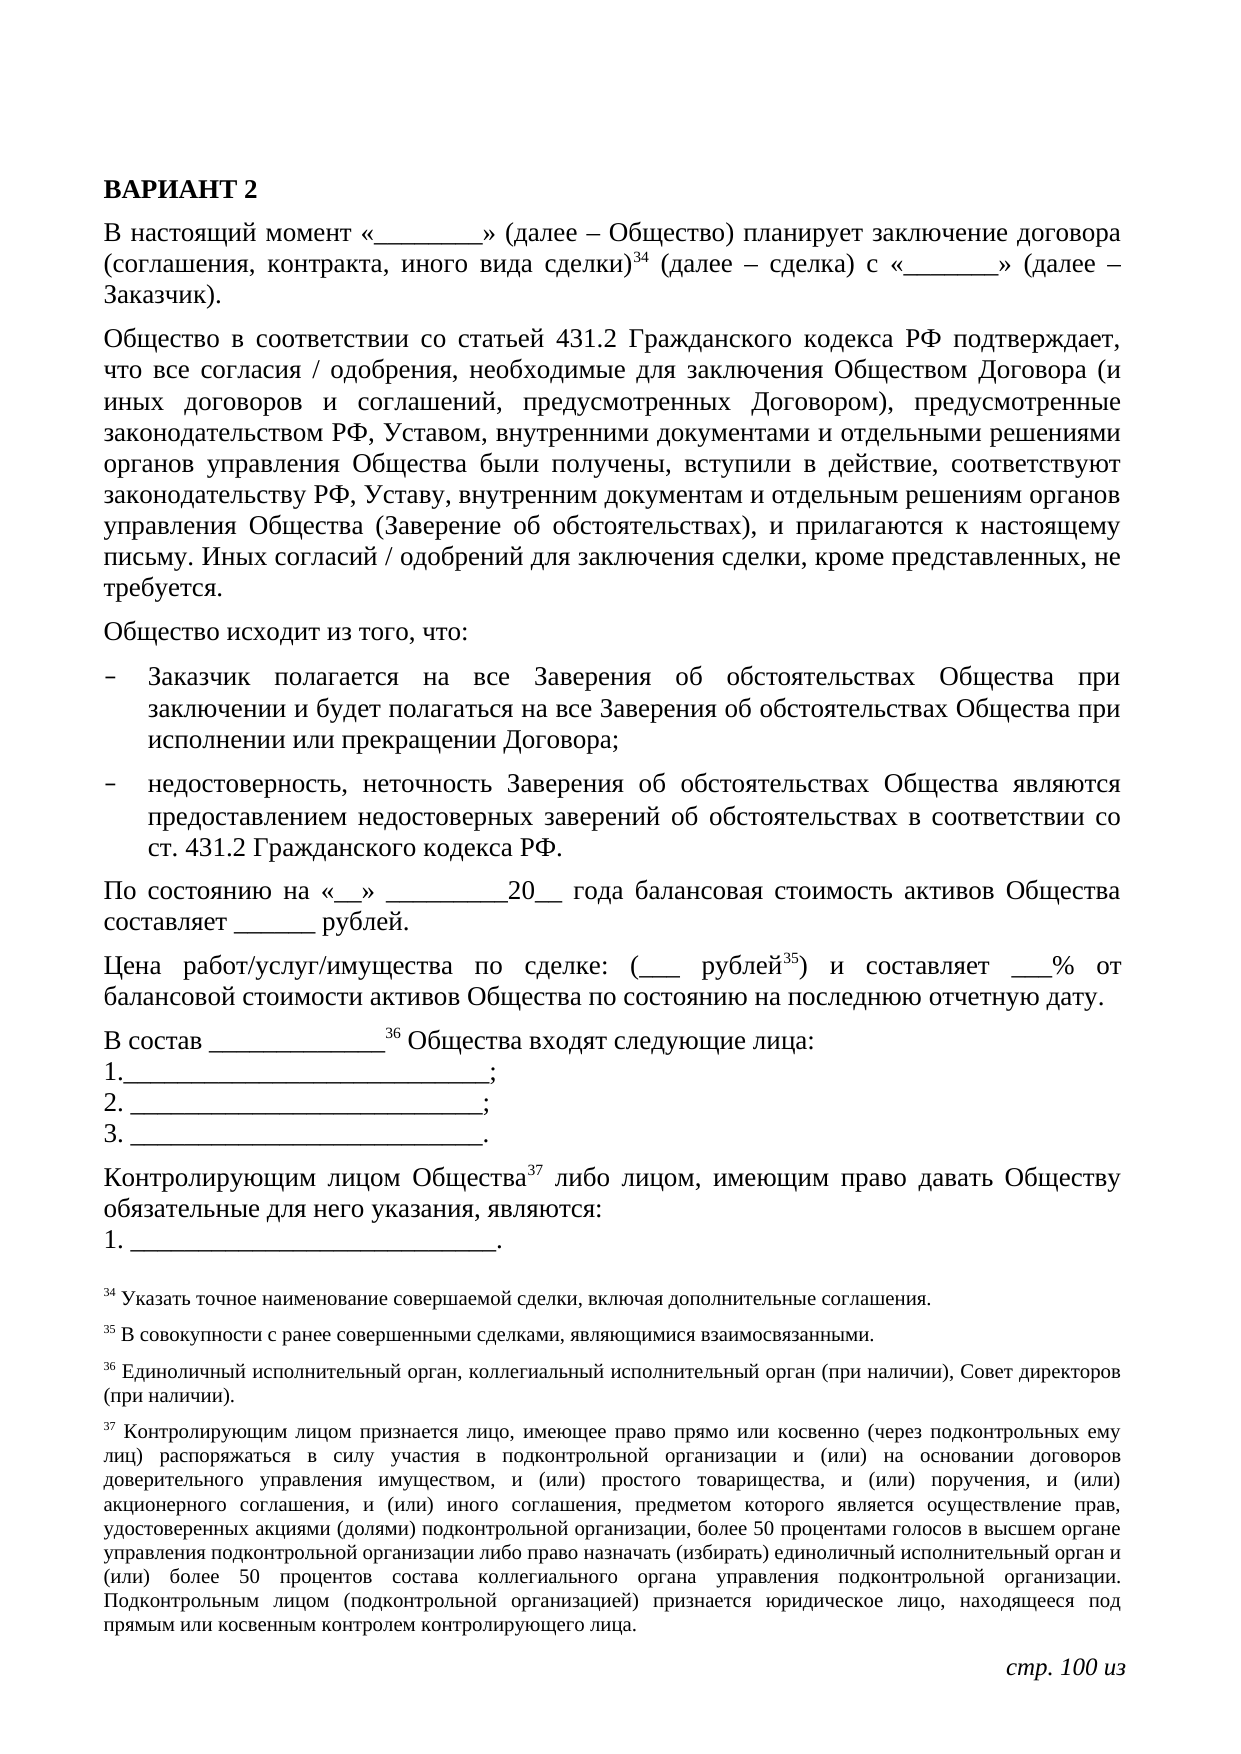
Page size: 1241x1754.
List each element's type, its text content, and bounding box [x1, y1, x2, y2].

text 3. __________________________. [103, 1117, 1122, 1148]
text 2. __________________________; [103, 1086, 1122, 1117]
list недостоверность, неточность Заверения об обстоятельствах Общества являются предоставлением недостоверных заверений об обстоятельствах в соответствии со ст. 431.2 Гражданского кодекса РФ. [103, 767, 1122, 862]
text 1. ___________________________. [103, 1223, 1122, 1254]
text Общество в соответствии со статьей 431.2 Гражданского кодекса РФ подтверждает, что все согласия / одобрения, необходимые для заключения Обществом Договора (и иных договоров и соглашений, предусмотренных Договором), предусмотренные законодательством РФ, Уставом, внутренними документами и отдельными решениями органов управления Общества были получены, вступили в действие, соответствуют законодательству РФ, Уставу, внутренним документам и отдельным решениям органов управления Общества (Заверение об обстоятельствах), и прилагаются к настоящему письму. Иных согласий / одобрений для заключения сделки, кроме представленных, не требуется. [103, 322, 1122, 603]
text В состав _____________ Общества входят следующие лица: [103, 1024, 1122, 1055]
list Заказчик полагается на все Заверения об обстоятельствах Общества при заключении и будет полагаться на все Заверения об обстоятельствах Общества при исполнении или прекращении Договора; [103, 659, 1122, 754]
text Контролирующим лицом Общества либо лицом, имеющим право давать Обществу обязательные для него указания, являются: [103, 1161, 1122, 1223]
text ВАРИАНТ 2 [103, 173, 1122, 204]
text Общество исходит из того, что: [103, 615, 1122, 646]
text По состоянию на «__» _________20__ года балансовая стоимость активов Общества составляет ______ рублей. [103, 874, 1122, 937]
text Цена работ/услуг/имущества по сделке: (___ рублей) и составляет ___% от балансовой стоимости активов Общества по состоянию на последнюю отчетную дату. [103, 949, 1122, 1011]
text 1.___________________________; [103, 1055, 1122, 1086]
text В настоящий момент «________» (далее – Общество) планирует заключение договора (соглашения, контракта, иного вида сделки) (далее – сделка) с «_______» (далее – Заказчик). [103, 216, 1122, 310]
